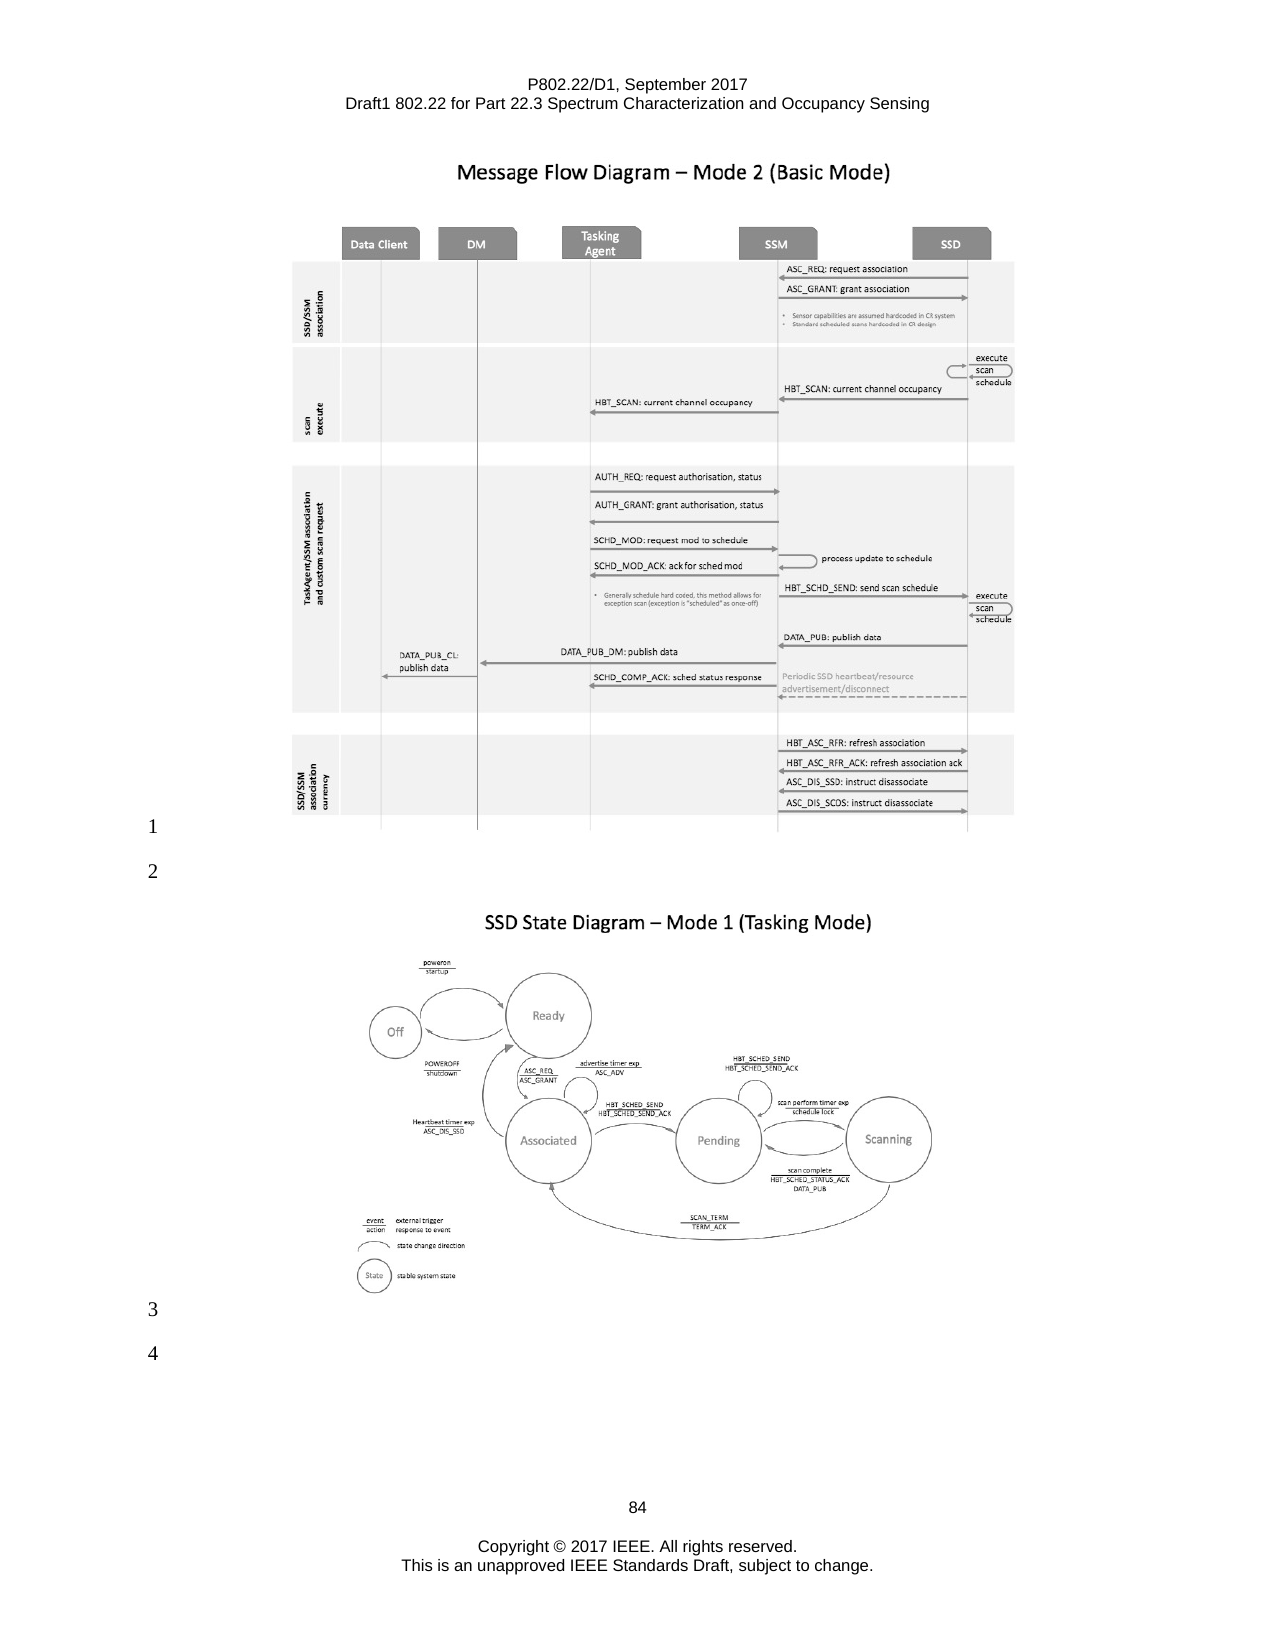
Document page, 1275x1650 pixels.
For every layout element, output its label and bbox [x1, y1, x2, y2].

picture [336, 907, 939, 1315]
picture [249, 149, 1026, 833]
